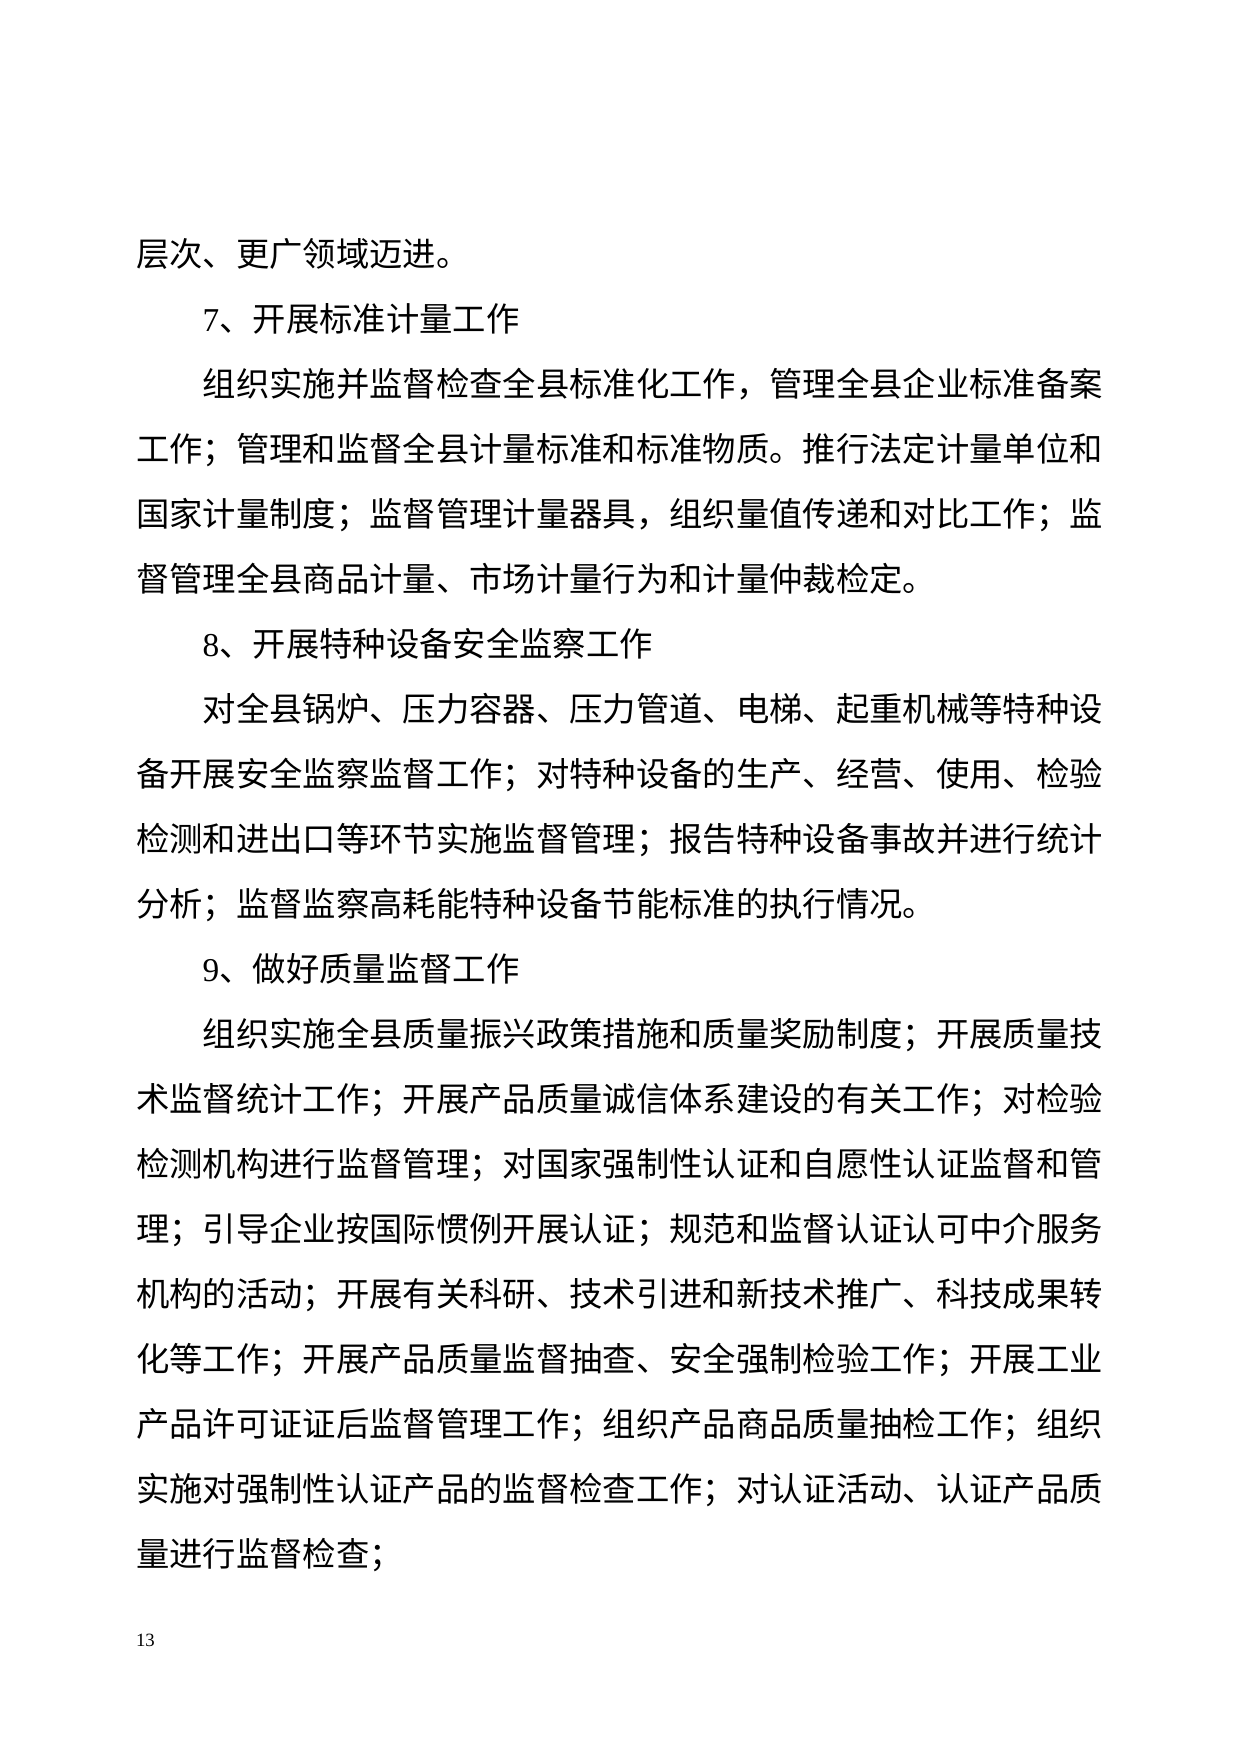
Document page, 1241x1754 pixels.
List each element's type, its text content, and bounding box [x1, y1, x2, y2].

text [136, 219, 1104, 284]
text 组织实施全县质量振兴政策措施和质量奖励制度；开展质量技术监督统计工作；开展产品质量诚信体系建设的有关工作；对检验检测机构进行监督管理；对国家强制性认证和自愿性认证监督和管理；引导企业按国际惯例开展认证；规范和监督认证认可中介服务机构的活动；开展有关科研、技术引进和新技术推广、科技成果转化等工作；开展产品质量监督抽查、安全强制检验工作；开展工业产品许可证证后监督管理工作；组织产品商品质量抽检工作；组织实施对强制性认证产品的监督检查工作；对认证活动、认证产品质量进行监督检查； [136, 999, 1104, 1584]
text 组织实施并监督检查全县标准化工作，管理全县企业标准备案工作；管理和监督全县计量标准和标准物质。推行法定计量单位和国家计量制度；监督管理计量器具，组织量值传递和对比工作；监督管理全县商品计量、市场计量行为和计量仲裁检定。 [136, 349, 1104, 609]
text 9、做好质量监督工作 [136, 934, 1104, 999]
text 7、开展标准计量工作 [136, 284, 1104, 349]
text 8、开展特种设备安全监察工作 [136, 609, 1104, 674]
text 对全县锅炉、压力容器、压力管道、电梯、起重机械等特种设备开展安全监察监督工作；对特种设备的生产、经营、使用、检验检测和进出口等环节实施监督管理；报告特种设备事故并进行统计分析；监督监察高耗能特种设备节能标准的执行情况。 [136, 674, 1104, 934]
